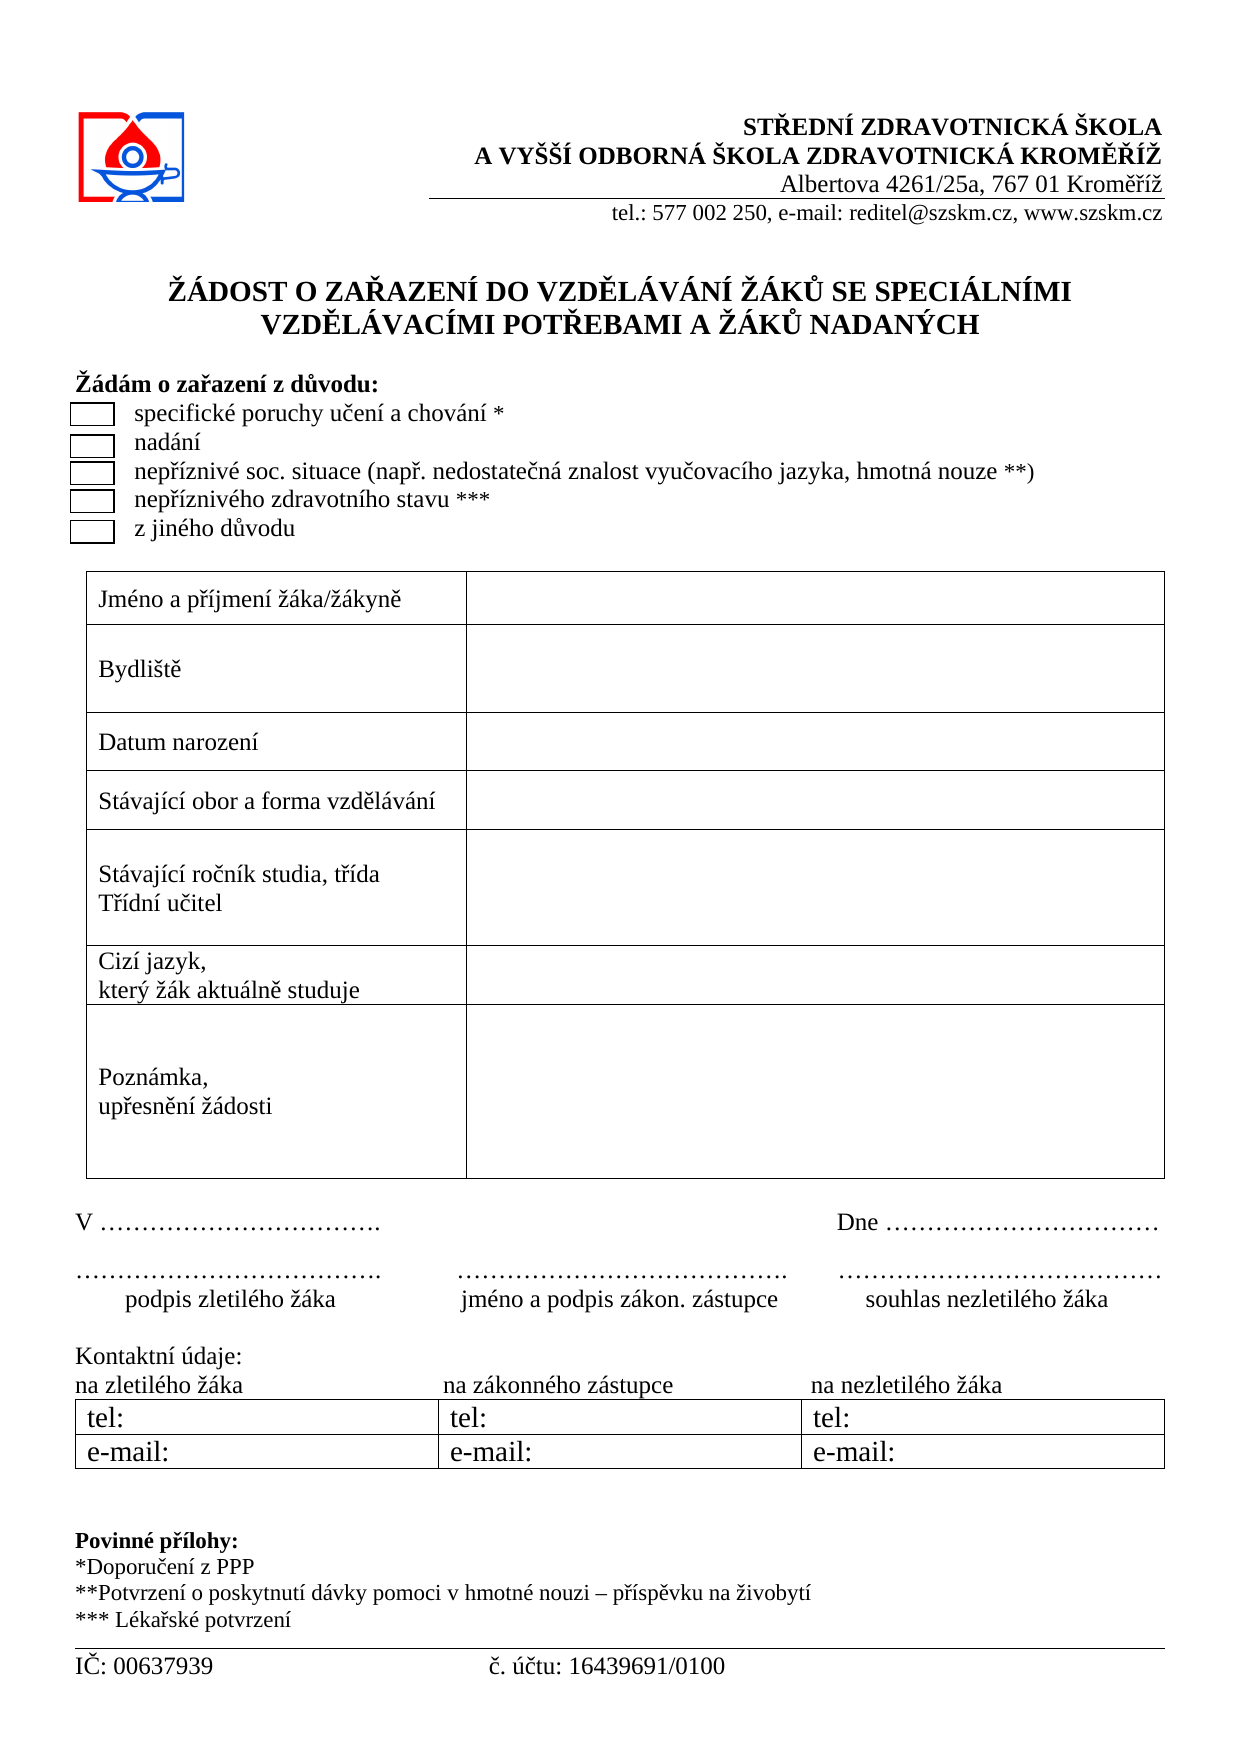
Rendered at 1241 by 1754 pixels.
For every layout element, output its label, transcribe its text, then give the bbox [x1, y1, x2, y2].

table_cell Cizí jazyk, který žák aktuálně studuje [87, 946, 466, 1004]
table_header tel: [439, 1400, 801, 1433]
text ………………………………. …………………………………. ………………………………… [75, 1255, 1165, 1284]
text specifické poruchy učení a chování * [75, 398, 1165, 427]
table_cell Stávající ročník studia, třída Třídní učitel [87, 830, 466, 945]
table_cell Stávající obor a forma vzdělávání [87, 771, 466, 829]
picture [77, 112, 185, 201]
table_cell [467, 713, 1164, 770]
table_header Jméno a příjmení žáka/žákyně [87, 572, 466, 624]
text *** Lékařské potvrzení [75, 1606, 1165, 1632]
text *Doporučení z PPP [75, 1553, 1165, 1579]
text nepříznivé soc. situace (např. nedostatečná znalost vyučovacího jazyka, hmotná nouze **) [75, 456, 1165, 484]
text Žádám o zařazení z důvodu: [75, 369, 1165, 398]
table_cell e-mail: [802, 1435, 1164, 1468]
text ŽÁDOST O ZAŘAZENÍ DO VZDĚLÁVÁNÍ ŽÁKŮ SE SPECIÁLNÍMI VZDĚLÁVACÍMI POTŘEBAMI A ŽÁKŮ NADANÝCH [75, 274, 1165, 341]
text nadání [75, 427, 1165, 456]
table_cell e-mail: [439, 1435, 801, 1468]
table_header tel: [802, 1400, 1164, 1433]
text na zletilého žáka na zákonného zástupce na nezletilého žáka [75, 1370, 1165, 1399]
table_cell Poznámka, upřesnění žádosti [87, 1005, 466, 1177]
text podpis zletilého žáka jméno a podpis zákon. zástupce souhlas nezletilého žáka [75, 1284, 1165, 1313]
text Povinné přílohy: [75, 1527, 1165, 1553]
table_cell Datum narození [87, 713, 466, 770]
table_cell e-mail: [76, 1435, 438, 1468]
table_cell [467, 830, 1164, 945]
text **Potvrzení o poskytnutí dávky pomoci v hmotné nouzi – příspěvku na živobytí [75, 1579, 1165, 1606]
text Kontaktní údaje: [75, 1341, 1165, 1370]
text z jiného důvodu [75, 513, 1165, 542]
table_cell [467, 946, 1164, 1004]
table_cell Bydliště [87, 625, 466, 712]
text nepříznivého zdravotního stavu *** [75, 484, 1165, 513]
table_cell [467, 771, 1164, 829]
table_cell [467, 625, 1164, 712]
text V ……………………………. Dne …………………………… [75, 1207, 1165, 1236]
table_header [467, 572, 1164, 624]
table_cell [467, 1005, 1164, 1177]
table_header tel: [76, 1400, 438, 1433]
